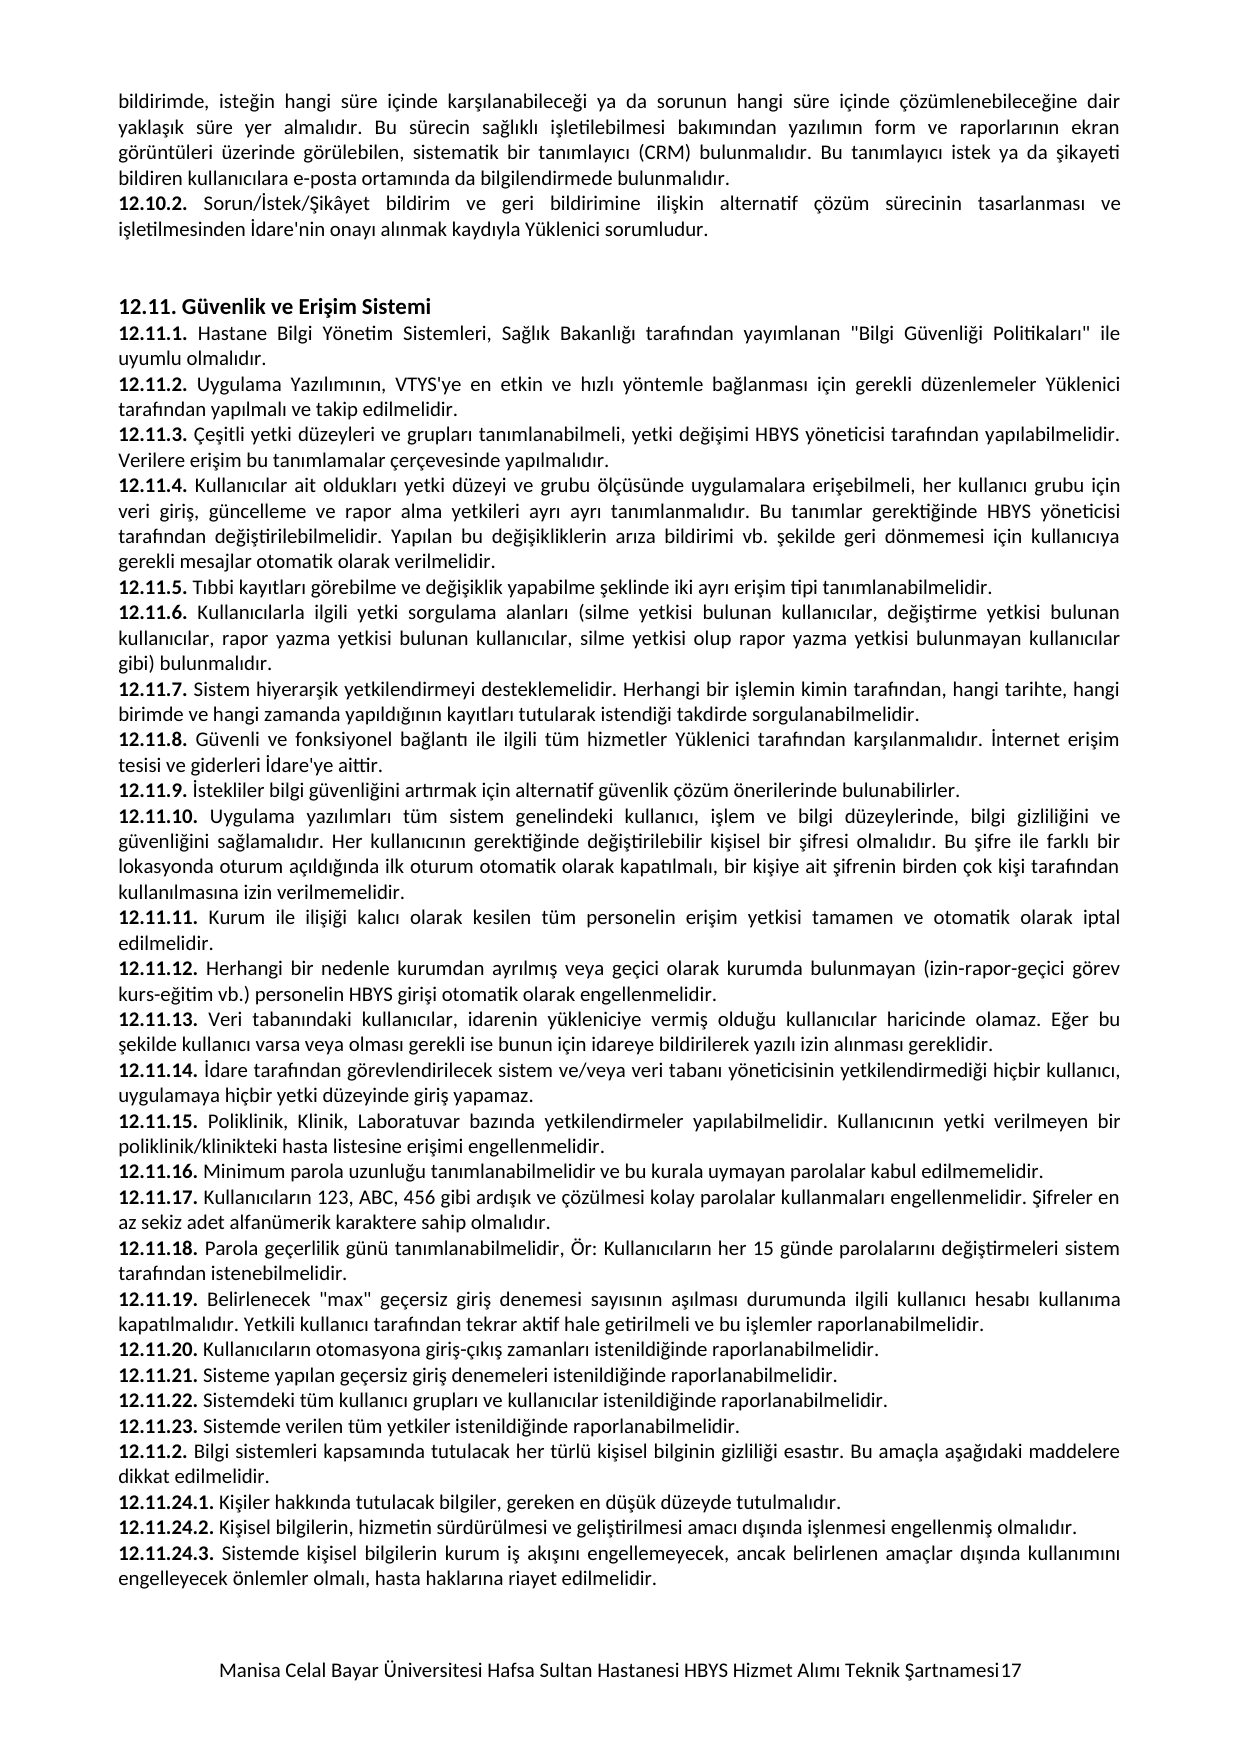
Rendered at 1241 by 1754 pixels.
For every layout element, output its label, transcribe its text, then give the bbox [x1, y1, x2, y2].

text 12.11.2. Bilgi sistemleri kapsamında tutulacak her türlü kişisel bilginin gizliliği esastır. Bu amaçla aşağıdaki maddelere dikkat edilmelidir. [118, 1438, 1122, 1489]
text 12.11.4. Kullanıcılar ait oldukları yetki düzeyi ve grubu ölçüsünde uygulamalara erişebilmeli, her kullanıcı grubu için veri giriş, güncelleme ve rapor alma yetkileri ayrı ayrı tanımlanmalıdır. Bu tanımlar gerektiğinde HBYS yöneticisi tarafından değiştirilebilmelidir. Yapılan bu değişikliklerin arıza bildirimi vb. şekilde geri dönmemesi için kullanıcıya gerekli mesajlar otomatik olarak verilmelidir. [118, 472, 1122, 574]
text 12.11.18. Parola geçerlilik günü tanımlanabilmelidir, Ör: Kullanıcıların her 15 günde parolalarını değiştirmeleri sistem tarafından istenebilmelidir. [118, 1235, 1122, 1286]
text 12.11.5. Tıbbi kayıtları görebilme ve değişiklik yapabilme şeklinde iki ayrı erişim tipi tanımlanabilmelidir. [118, 574, 1122, 599]
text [118, 89, 1122, 190]
text 12.11.17. Kullanıcıların 123, ABC, 456 gibi ardışık ve çözülmesi kolay parolalar kullanmaları engellenmelidir. Şifreler en az sekiz adet alfanümerik karaktere sahip olmalıdır. [118, 1184, 1122, 1235]
text 12.11.11. Kurum ile ilişiği kalıcı olarak kesilen tüm personelin erişim yetkisi tamamen ve otomatik olarak iptal edilmelidir. [118, 904, 1122, 955]
text 12.11.24.2. Kişisel bilgilerin, hizmetin sürdürülmesi ve geliştirilmesi amacı dışında işlenmesi engellenmiş olmalıdır. [118, 1514, 1122, 1540]
text 12.11.22. Sistemdeki tüm kullanıcı grupları ve kullanıcılar istenildiğinde raporlanabilmelidir. [118, 1387, 1122, 1413]
text 12.11.23. Sistemde verilen tüm yetkiler istenildiğinde raporlanabilmelidir. [118, 1413, 1122, 1438]
text 12.11.3. Çeşitli yetki düzeyleri ve grupları tanımlanabilmeli, yetki değişimi HBYS yöneticisi tarafından yapılabilmelidir. Verilere erişim bu tanımlamalar çerçevesinde yapılmalıdır. [118, 422, 1122, 472]
text 12.11.24.3. Sistemde kişisel bilgilerin kurum iş akışını engellemeyecek, ancak belirlenen amaçlar dışında kullanımını engelleyecek önlemler olmalı, hasta haklarına riayet edilmelidir. [118, 1540, 1122, 1591]
text 12.11.6. Kullanıcılarla ilgili yetki sorgulama alanları (silme yetkisi bulunan kullanıcılar, değiştirme yetkisi bulunan kullanıcılar, rapor yazma yetkisi bulunan kullanıcılar, silme yetkisi olup rapor yazma yetkisi bulunmayan kullanıcılar gibi) bulunmalıdır. [118, 599, 1122, 676]
text 12.11.9. İstekliler bilgi güvenliğini artırmak için alternatif güvenlik çözüm önerilerinde bulunabilirler. [118, 777, 1122, 803]
text 12.11.12. Herhangi bir nedenle kurumdan ayrılmış veya geçici olarak kurumda bulunmayan (izin-rapor-geçici görev kurs-eğitim vb.) personelin HBYS girişi otomatik olarak engellenmelidir. [118, 955, 1122, 1006]
text 12.11.16. Minimum parola uzunluğu tanımlanabilmelidir ve bu kurala uymayan parolalar kabul edilmemelidir. [118, 1159, 1122, 1184]
text 12.11.20. Kullanıcıların otomasyona giriş-çıkış zamanları istenildiğinde raporlanabilmelidir. [118, 1337, 1122, 1362]
text 12.11.1. Hastane Bilgi Yönetim Sistemleri, Sağlık Bakanlığı tarafından yayımlanan "Bilgi Güvenliği Politikaları" ile uyumlu olmalıdır. [118, 320, 1122, 371]
text 12.11.19. Belirlenecek "max" geçersiz giriş denemesi sayısının aşılması durumunda ilgili kullanıcı hesabı kullanıma kapatılmalıdır. Yetkili kullanıcı tarafından tekrar aktif hale getirilmeli ve bu işlemler raporlanabilmelidir. [118, 1286, 1122, 1337]
text 12.11.7. Sistem hiyerarşik yetkilendirmeyi desteklemelidir. Herhangi bir işlemin kimin tarafından, hangi tarihte, hangi birimde ve hangi zamanda yapıldığının kayıtları tutularak istendiği takdirde sorgulanabilmelidir. [118, 676, 1122, 727]
text 12.11.10. Uygulama yazılımları tüm sistem genelindeki kullanıcı, işlem ve bilgi düzeylerinde, bilgi gizliliğini ve güvenliğini sağlamalıdır. Her kullanıcının gerektiğinde değiştirilebilir kişisel bir şifresi olmalıdır. Bu şifre ile farklı bir lokasyonda oturum açıldığında ilk oturum otomatik olarak kapatılmalı, bir kişiye ait şifrenin birden çok kişi tarafından kullanılmasına izin verilmemelidir. [118, 803, 1122, 904]
text 12.11.2. Uygulama Yazılımının, VTYS'ye en etkin ve hızlı yöntemle bağlanması için gerekli düzenlemeler Yüklenici tarafından yapılmalı ve takip edilmelidir. [118, 371, 1122, 422]
text 12.10.2. Sorun/İstek/Şikâyet bildirim ve geri bildirimine ilişkin alternatif çözüm sürecinin tasarlanması ve işletilmesinden İdare'nin onayı alınmak kaydıyla Yüklenici sorumludur. [118, 190, 1122, 241]
text 12.11.15. Poliklinik, Klinik, Laboratuvar bazında yetkilendirmeler yapılabilmelidir. Kullanıcının yetki verilmeyen bir poliklinik/klinikteki hasta listesine erişimi engellenmelidir. [118, 1108, 1122, 1159]
text 12.11.14. İdare tarafından görevlendirilecek sistem ve/veya veri tabanı yöneticisinin yetkilendirmediği hiçbir kullanıcı, uygulamaya hiçbir yetki düzeyinde giriş yapamaz. [118, 1057, 1122, 1108]
text 12.11.24.1. Kişiler hakkında tutulacak bilgiler, gereken en düşük düzeyde tutulmalıdır. [118, 1489, 1122, 1514]
text 12.11.8. Güvenli ve fonksiyonel bağlantı ile ilgili tüm hizmetler Yüklenici tarafından karşılanmalıdır. İnternet erişim tesisi ve giderleri İdare'ye aittir. [118, 727, 1122, 777]
text 12.11.13. Veri tabanındaki kullanıcılar, idarenin yükleniciye vermiş olduğu kullanıcılar haricinde olamaz. Eğer bu şekilde kullanıcı varsa veya olması gerekli ise bunun için idareye bildirilerek yazılı izin alınması gereklidir. [118, 1006, 1122, 1057]
text 12.11.21. Sisteme yapılan geçersiz giriş denemeleri istenildiğinde raporlanabilmelidir. [118, 1362, 1122, 1387]
text 12.11. Güvenlik ve Erişim Sistemi [118, 292, 1122, 320]
